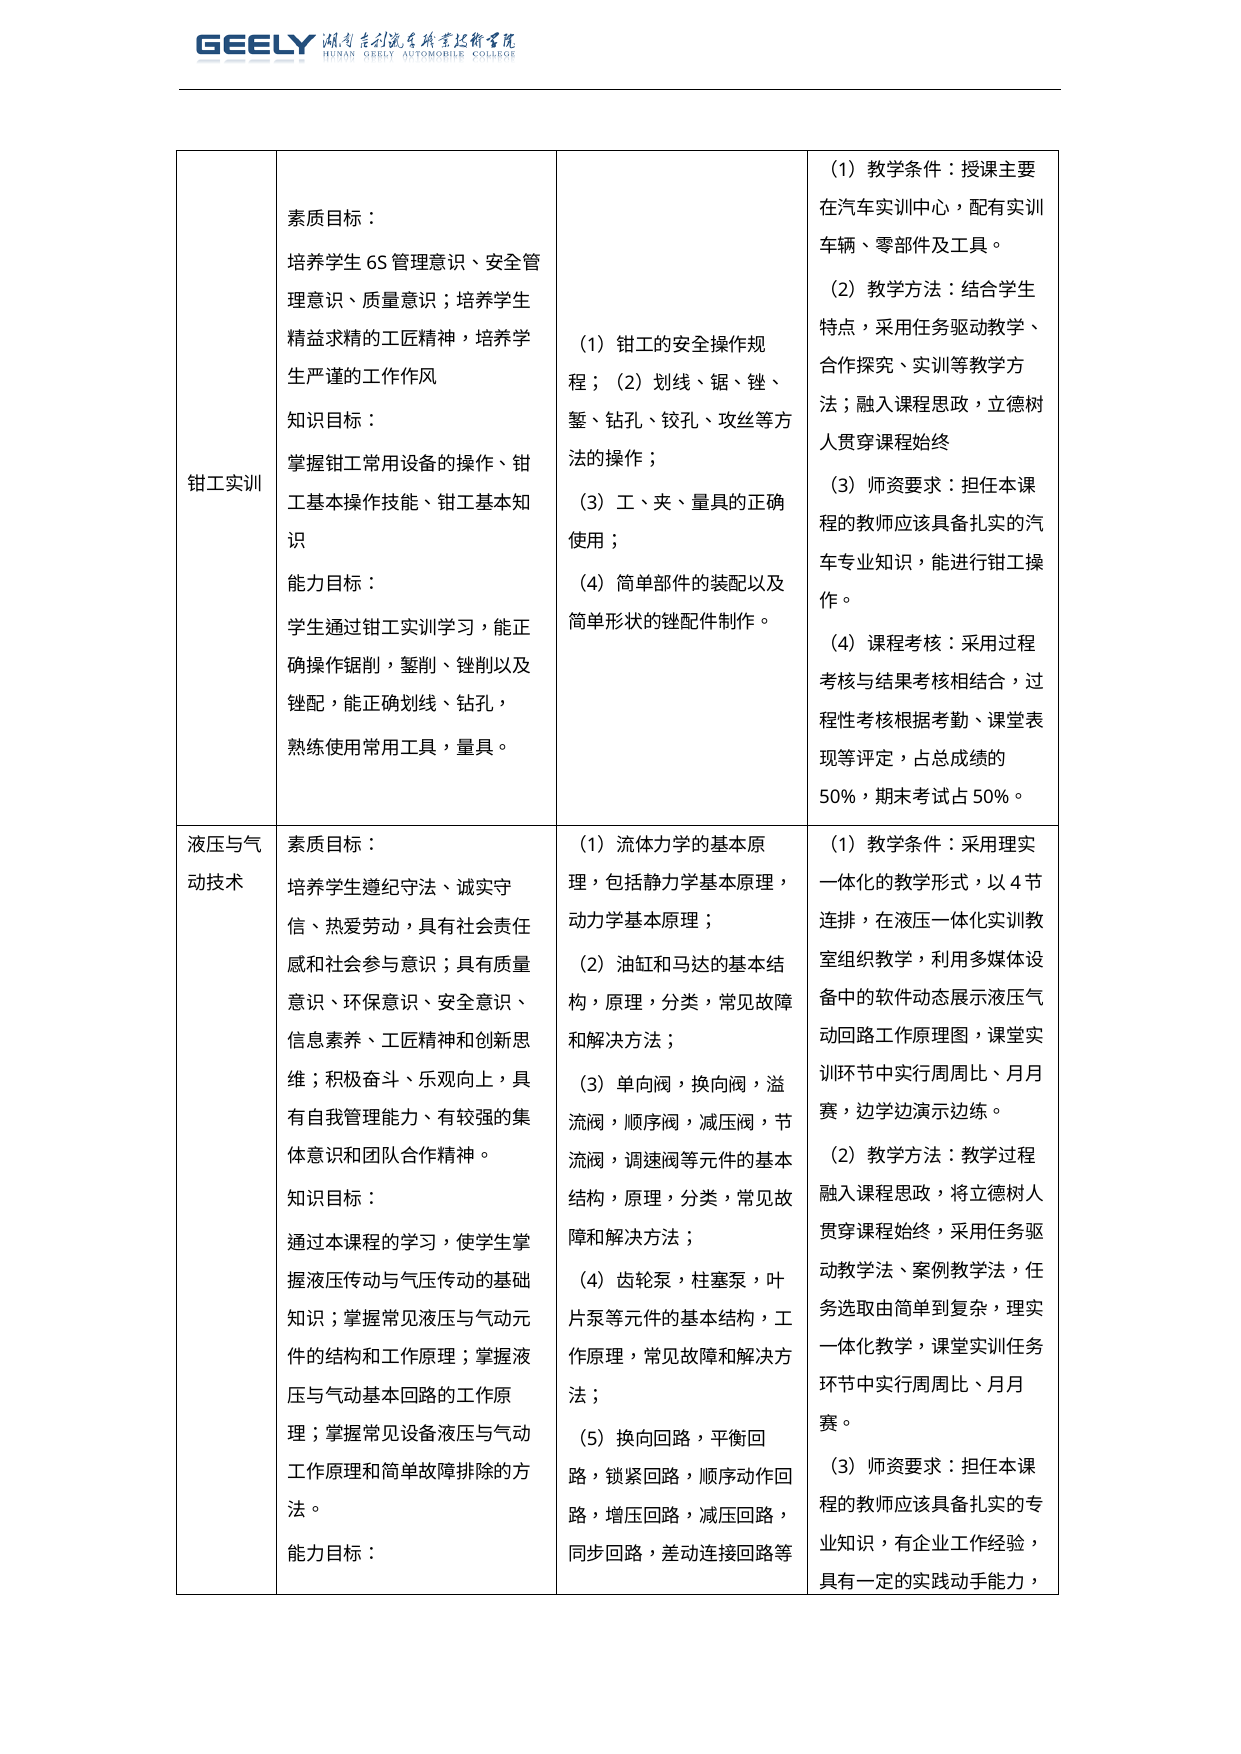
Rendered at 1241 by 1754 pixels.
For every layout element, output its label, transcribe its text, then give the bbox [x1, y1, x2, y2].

table_cell 钳工实训 [177, 151, 276, 825]
picture [196, 31, 515, 81]
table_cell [277, 826, 556, 1593]
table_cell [557, 826, 807, 1593]
table_cell （1）钳工的安全操作规程；（2）划线、锯、锉、錾、钻孔、铰孔、攻丝等方法的操作； （3）工、夹、量具的正确使用； （4）简单部件的装配以及简单形状的锉配件制作。 [557, 151, 807, 825]
table_cell （1）教学条件：授课主要在汽车实训中心，配有实训车辆、零部件及工具。 （2）教学方法：结合学生特点，采用任务驱动教学、合作探究、实训等教学方法；融入课程思政，立德树人贯穿课程始终 （3）师资要求：担任本课程的教师应该具备扎实的汽车专业知识，能进行钳工操作。 （4）课程考核：采用过程考核与结果考核相结合，过程性考核根据考勤、课堂表现等评定，占总成绩的50%，期末考试占50%。 [808, 151, 1058, 825]
table_cell 素质目标： 培养学生6S管理意识、安全管理意识、质量意识；培养学生精益求精的工匠精神，培养学生严谨的工作作风 知识目标： 掌握钳工常用设备的操作、钳工基本操作技能、钳工基本知识 能力目标： 学生通过钳工实训学习，能正确操作锯削，錾削、锉削以及锉配，能正确划线、钻孔， 熟练使用常用工具，量具。 [277, 151, 556, 825]
table_cell 液压与气动技术 [177, 826, 276, 1593]
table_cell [808, 826, 1058, 1593]
